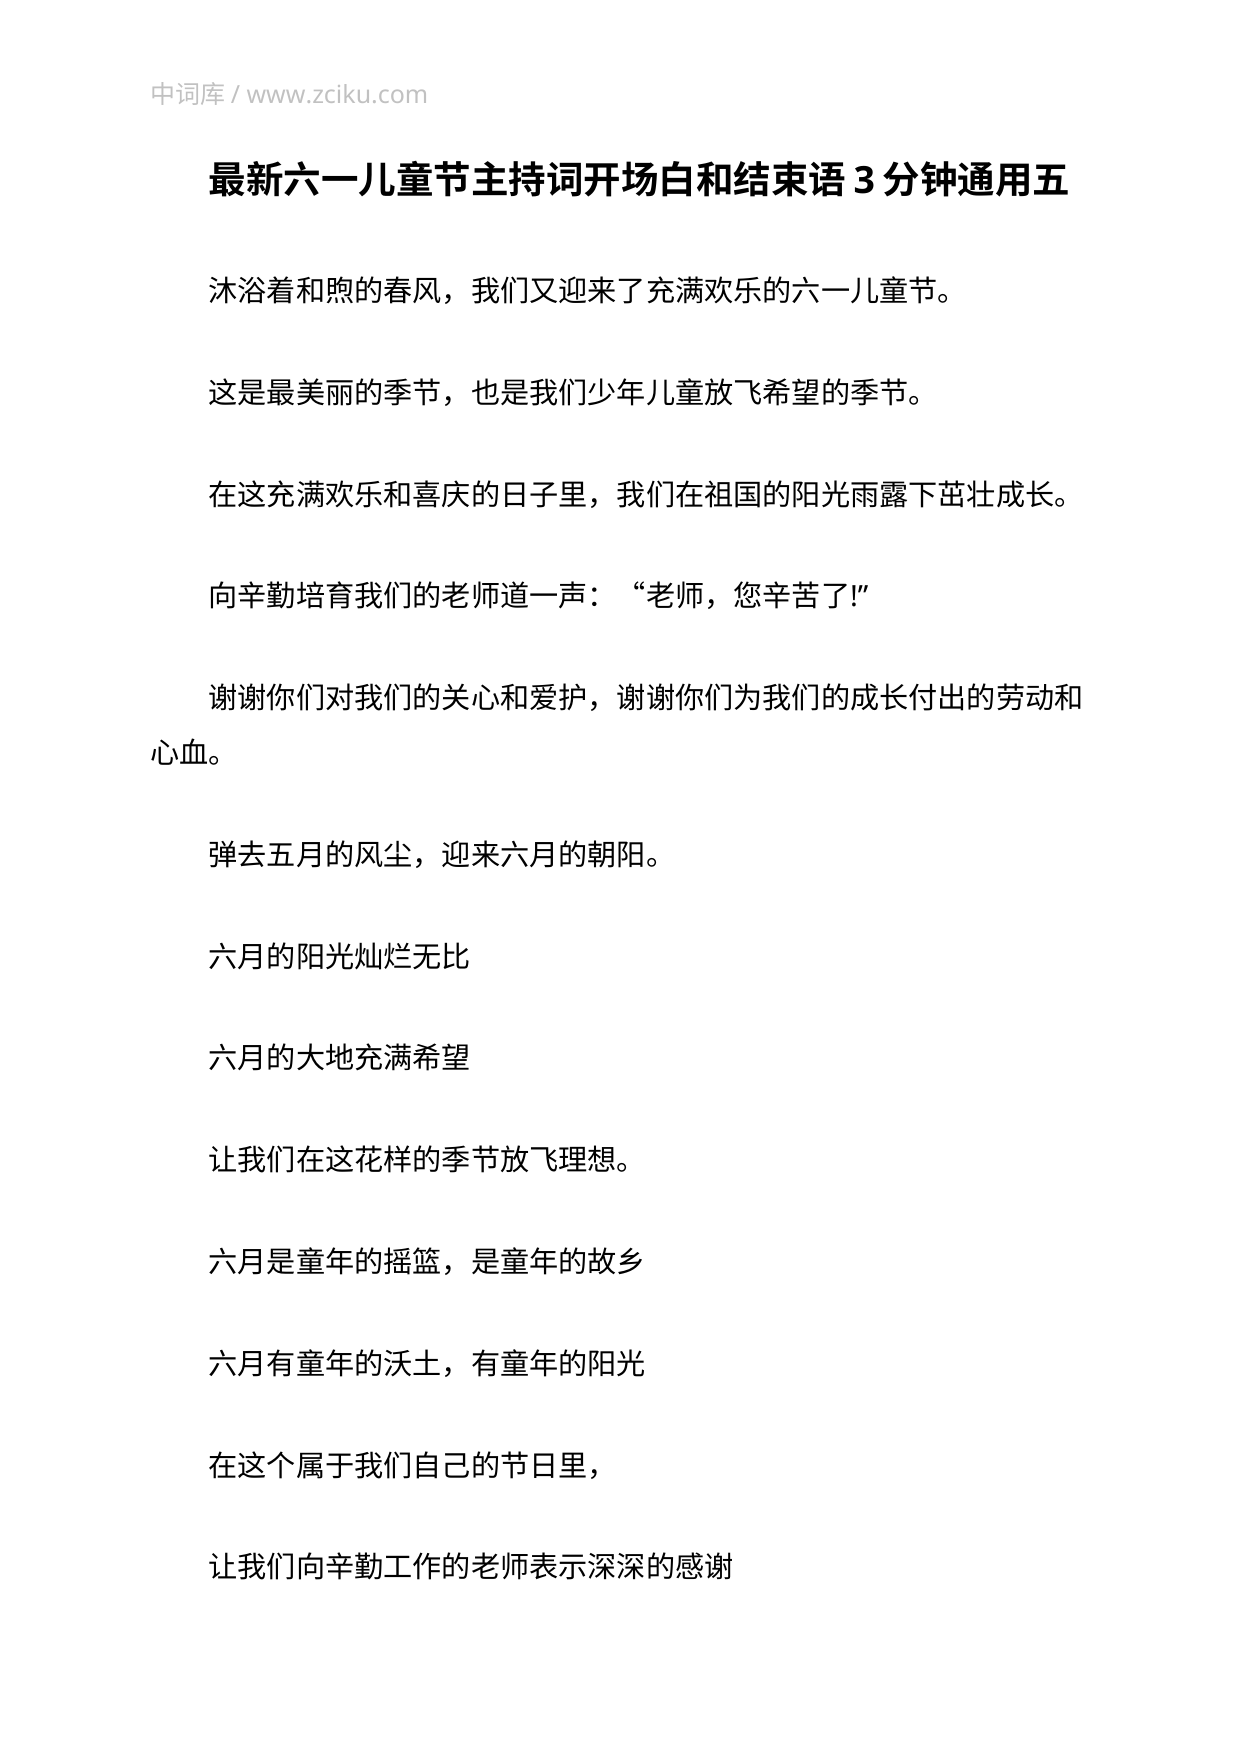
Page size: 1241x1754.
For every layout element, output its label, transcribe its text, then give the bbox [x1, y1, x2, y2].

text 让我们向辛勤工作的老师表示深深的感谢 [150, 1544, 1090, 1586]
text 弹去五月的风尘，迎来六月的朝阳。 [150, 832, 1090, 874]
text 六月的阳光灿烂无比 [150, 933, 1090, 976]
text 六月有童年的沃土，有童年的阳光 [150, 1340, 1090, 1383]
text 最新六一儿童节主持词开场白和结束语3分钟通用五 [150, 150, 1090, 204]
text 这是最美丽的季节，也是我们少年儿童放飞希望的季节。 [150, 369, 1090, 412]
text 六月的大地充满希望 [150, 1035, 1090, 1077]
text 向辛勤培育我们的老师道一声：“老师，您辛苦了!” [150, 573, 1090, 615]
text 六月是童年的摇篮，是童年的故乡 [150, 1239, 1090, 1281]
text 沐浴着和煦的春风，我们又迎来了充满欢乐的六一儿童节。 [150, 268, 1090, 310]
text 让我们在这花样的季节放飞理想。 [150, 1137, 1090, 1179]
text 在这充满欢乐和喜庆的日子里，我们在祖国的阳光雨露下茁壮成长。 [150, 471, 1090, 513]
text 在这个属于我们自己的节日里， [150, 1442, 1090, 1484]
text 谢谢你们对我们的关心和爱护，谢谢你们为我们的成长付出的劳动和心血。 [150, 675, 1090, 772]
